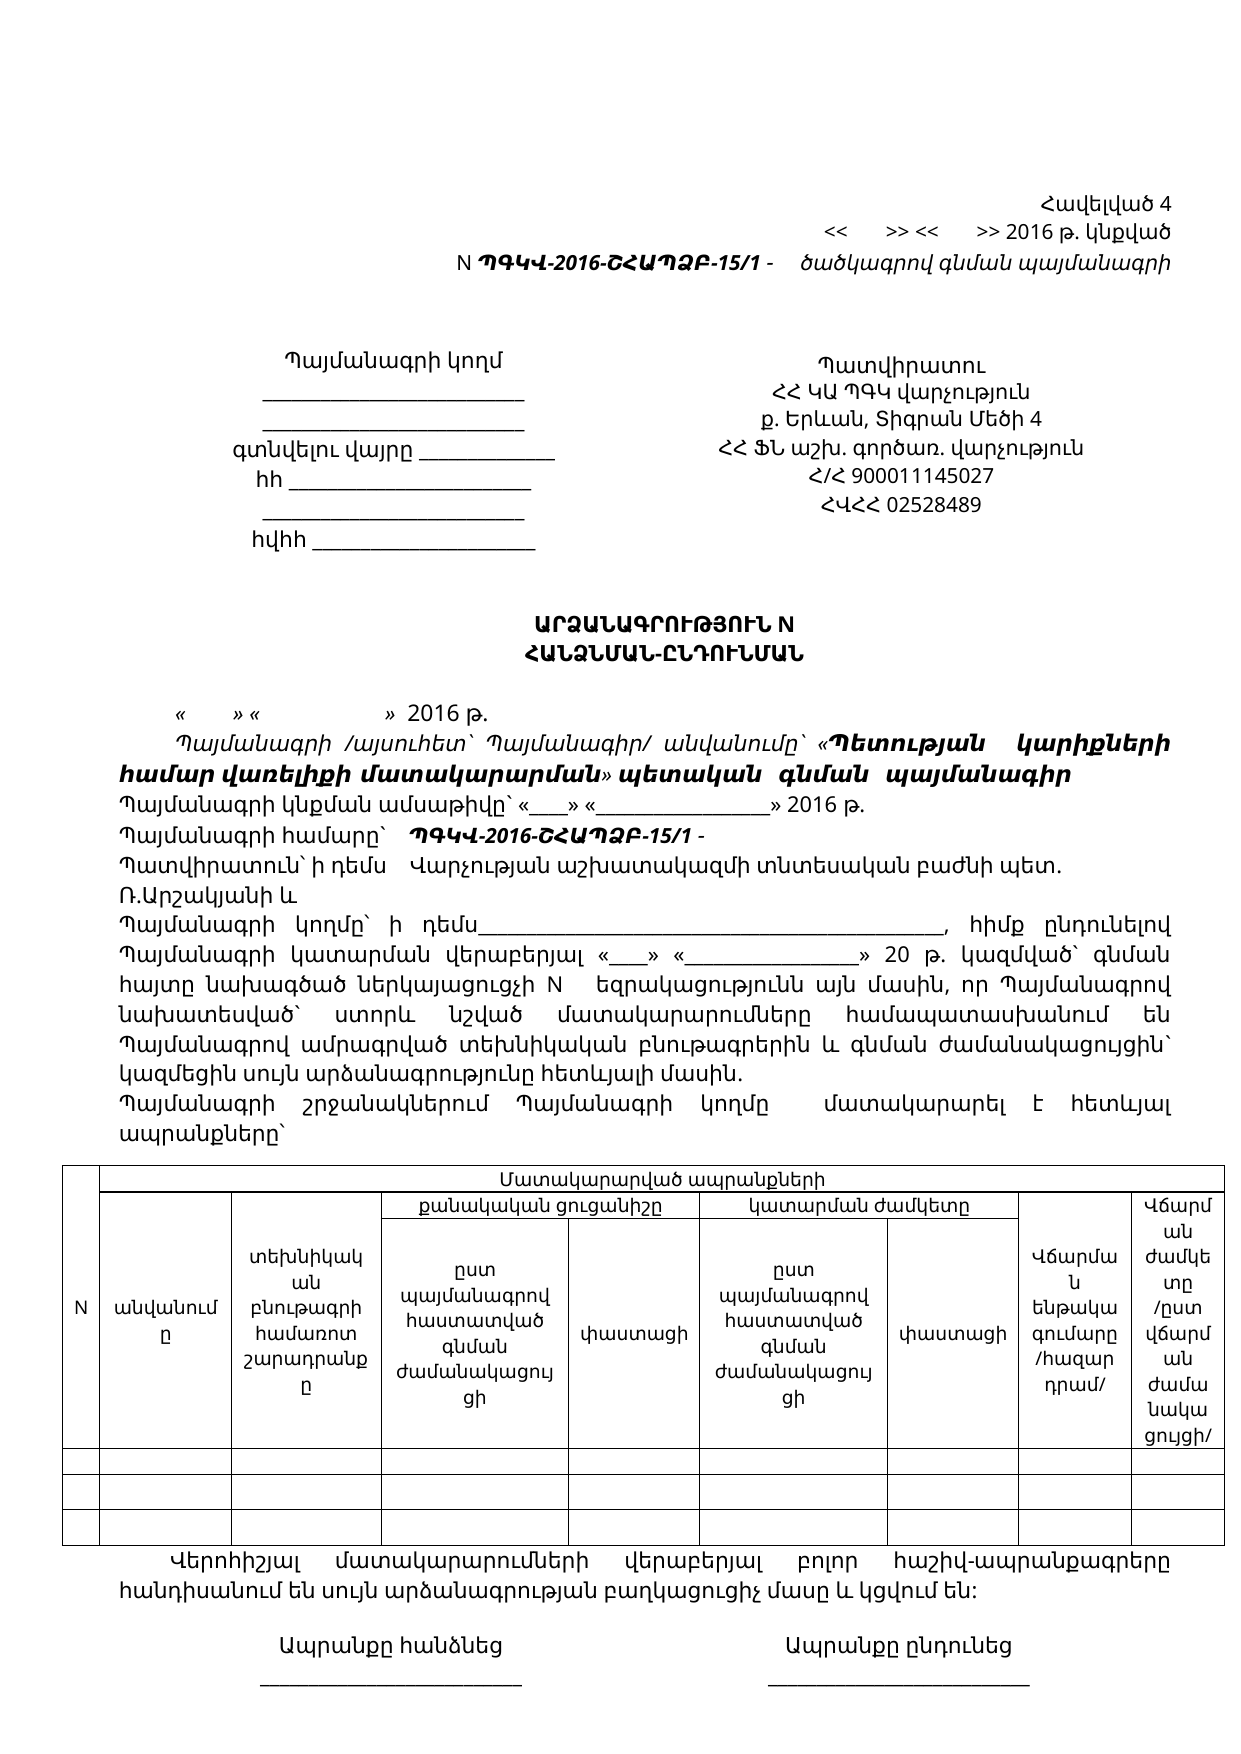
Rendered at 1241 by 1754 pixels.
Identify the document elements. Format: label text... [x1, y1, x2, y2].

table_cell [232, 1475, 381, 1509]
table_cell Վճարման ժամկետը /ըստ վճարման ժամանակացույցի/ [1132, 1193, 1224, 1448]
text Պայմանագրի կողմը՝ ի դեմս________________________________________________, հիմք ընդունելով Պայմանագրի կատարման վերաբերյալ «____» «__________________» 20 թ. կազմված` գնման հայտը նախագծած ներկայացուցչի N եզրակացությունն այն մասին, որ Պայմանագրով նախատեսված` ստորև նշված մատակարարումները համապատասխանում են Պայմանագրով ամրագրված տեխնիկական բնութագրերին և գնման ժամանակացույցին` կազմեցին սույն արձանագրությունը հետևյալի մասին. [118, 909, 1171, 1088]
text N ՊԳԿՎ-2016-ՇՀԱՊՁԲ-15/1 - ծածկագրով գնման պայմանագրի [118, 246, 1171, 277]
table_cell [1019, 1510, 1131, 1544]
table_cell [63, 1475, 99, 1509]
table_cell փաստացի [888, 1219, 1018, 1448]
text Վերոհիշյալ մատակարարումների վերաբերյալ բոլոր հաշիվ-ապրանքագրերը հանդիսանում են սույն արձանագրության բաղկացուցիչ մասը և կցվում են: [118, 1546, 1171, 1605]
table_header N [63, 1166, 99, 1448]
table_header Ապրանքը ընդունեց [645, 1630, 1153, 1660]
table_cell [1132, 1510, 1224, 1544]
table_cell Վճարման ենթակա գումարը /հազար դրամ/ [1019, 1193, 1131, 1448]
table_cell քանակական ցուցանիշը [382, 1193, 699, 1218]
table_header Մատակարարված ապրանքների [100, 1166, 1224, 1191]
table_cell [1019, 1475, 1131, 1509]
table_cell [569, 1449, 699, 1474]
table_cell տեխնիկական բնութագրի համառոտ շարադրանքը [232, 1193, 381, 1448]
table_cell [382, 1449, 568, 1474]
text ԱՐՁԱՆԱԳՐՈՒԹՅՈՒՆ N [118, 608, 1171, 638]
table_cell [100, 1510, 231, 1544]
table_cell [700, 1510, 887, 1544]
table_header Պայմանագրի կողմ ___________________________ ___________________________ գտնվելու վայրը ______________ հհ _________________________ ___________________________ հվհհ _______________________ [137, 345, 650, 553]
table_cell [232, 1449, 381, 1474]
text Հավելված 4 [118, 189, 1171, 217]
table_cell [888, 1510, 1018, 1544]
table_cell [1132, 1475, 1224, 1509]
table_cell [1019, 1449, 1131, 1474]
table_header Պատվիրատու ՀՀ ԿԱ ՊԳԿ վարչություն ք. Երևան, Տիգրան Մեծի 4 ՀՀ ՖՆ աշխ. գործառ. վարչություն Հ/Հ 900011145027 ՀՎՀՀ 02528489 [650, 345, 1153, 553]
table_cell [888, 1475, 1018, 1509]
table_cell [137, 1660, 645, 1689]
text ՀԱՆՁՆՄԱՆ-ԸՆԴՈՒՆՄԱՆ [118, 638, 1171, 668]
table_cell [232, 1510, 381, 1544]
table_cell [382, 1510, 568, 1544]
table_cell [888, 1449, 1018, 1474]
table_cell [569, 1475, 699, 1509]
text Պատվիրատուն՝ ի դեմս Վարչության աշխատակազմի տնտեսական բաժնի պետ. Ռ.Արշակյանի և [118, 850, 1171, 909]
table_cell [1132, 1449, 1224, 1474]
table_cell կատարման ժամկետը [700, 1193, 1018, 1218]
text Պայմանագրի շրջանակներում Պայմանագրի կողմը մատակարարել է հետևյալ ապրանքները՝ [118, 1088, 1171, 1148]
table_cell փաստացի [569, 1219, 699, 1448]
table_cell ըստ պայմանագրով հաստատված գնման ժամանակացույցի [700, 1219, 887, 1448]
table_cell ըստ պայմանագրով հաստատված գնման ժամանակացույցի [382, 1219, 568, 1448]
table_cell [700, 1475, 887, 1509]
table_cell [63, 1449, 99, 1474]
table_cell [382, 1475, 568, 1509]
table_cell [63, 1510, 99, 1544]
table_cell [100, 1449, 231, 1474]
text << >> << >> 2016 թ. կնքված [118, 217, 1171, 246]
table_cell [100, 1475, 231, 1509]
table_cell [569, 1510, 699, 1544]
text Պայմանագրի համարը` ՊԳԿՎ-2016-ՇՀԱՊՁԲ-15/1 - [118, 819, 1171, 850]
text « » « » 2016 թ. [118, 697, 1171, 728]
table_cell [700, 1449, 887, 1474]
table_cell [645, 1660, 1153, 1689]
text Պայմանագրի կնքման ամսաթիվը` «____» «__________________» 2016 թ. [118, 789, 1171, 819]
table_header Ապրանքը հանձնեց [137, 1630, 645, 1660]
table_cell անվանումը [100, 1193, 231, 1448]
text Պայմանագրի /այսուհետ` Պայմանագիր/ անվանումը` «Պետության կարիքների համար վառելիքի մատակարարման» պետական գնման պայմանագիր [118, 728, 1171, 789]
